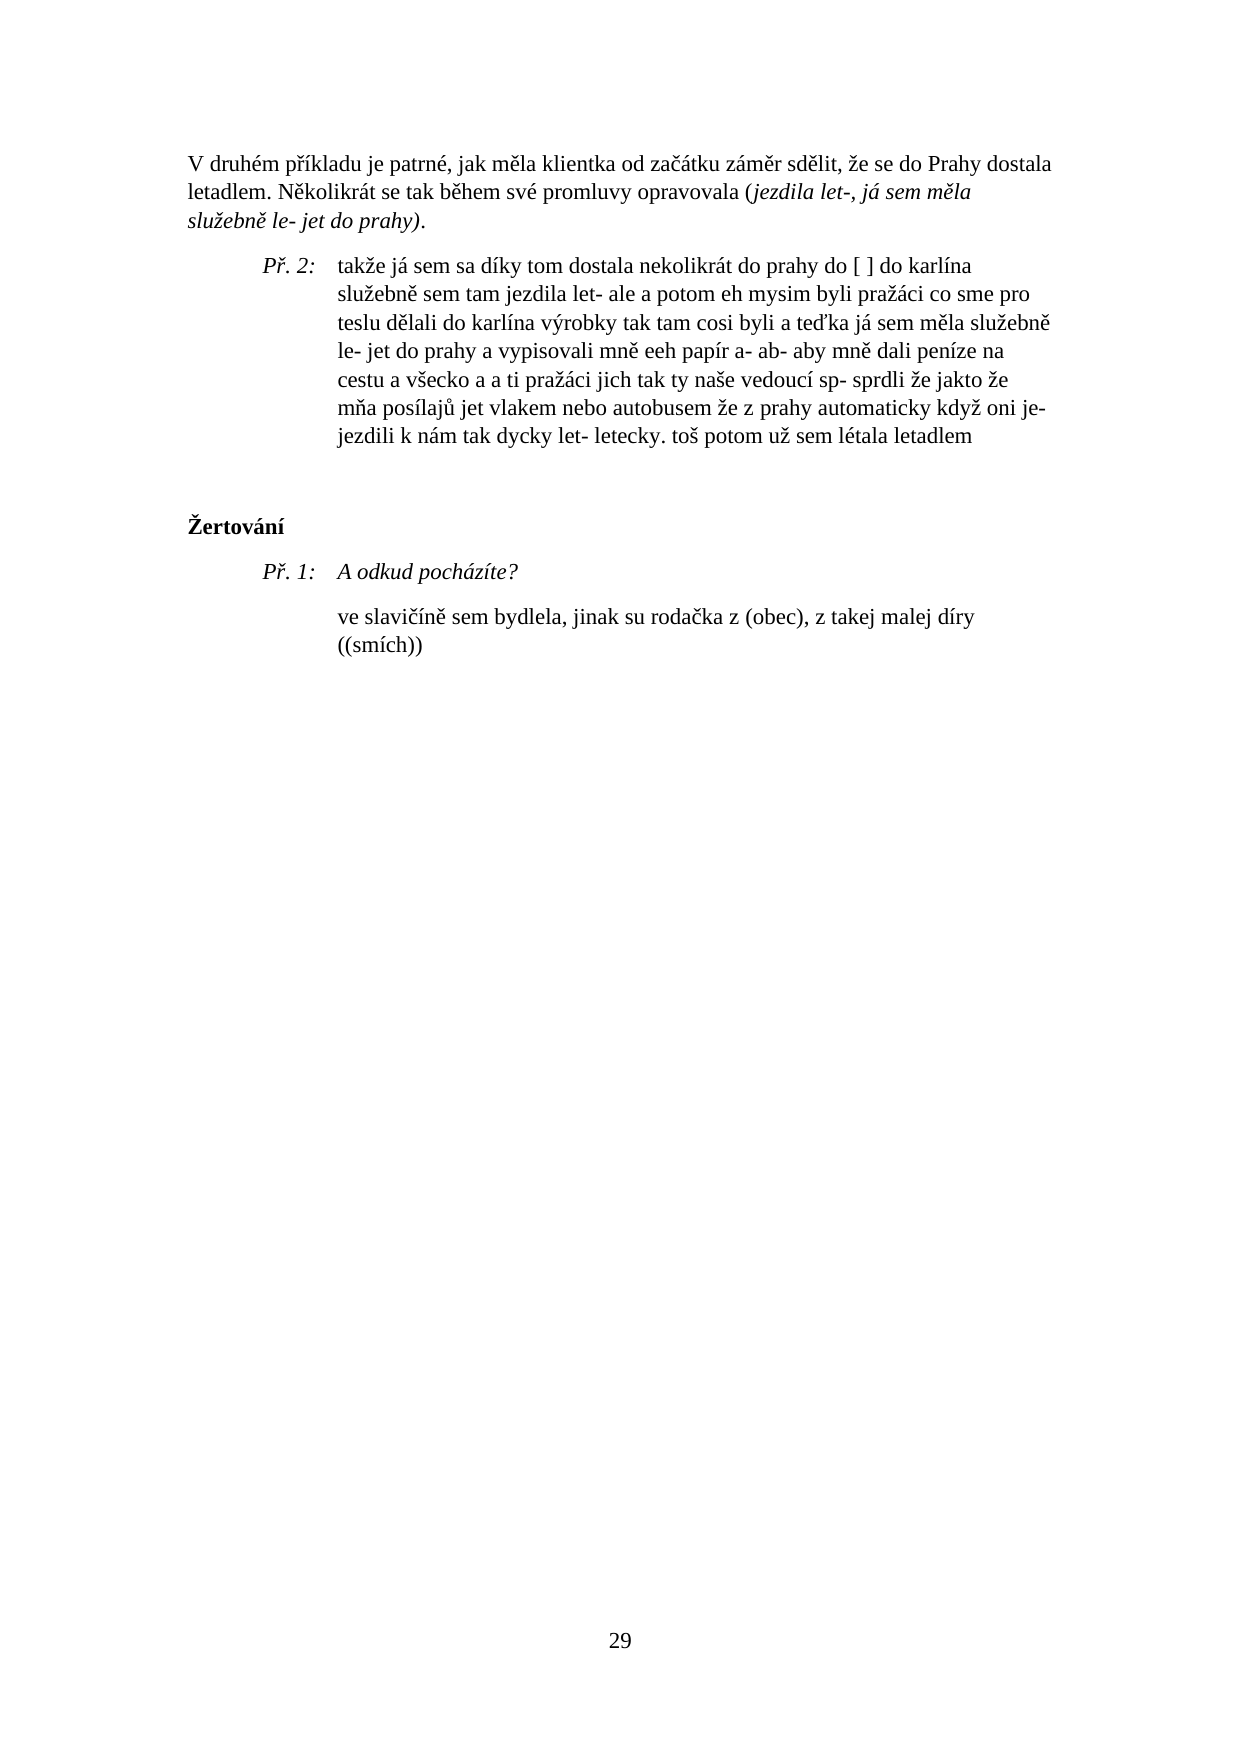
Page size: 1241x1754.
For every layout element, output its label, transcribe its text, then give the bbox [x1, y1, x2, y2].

text ve slavičíně sem bydlela, jinak su rodačka z (obec), z takej malej díry ((smích)) [187, 603, 1053, 658]
text V druhém příkladu je patrné, jak měla klientka od začátku záměr sdělit, že se do Prahy dostala letadlem. Několikrát se tak během své promluvy opravovala (jezdila let-, já sem měla služebně le- jet do prahy). [187, 150, 1053, 233]
text Žertování [187, 513, 1053, 539]
text Př. 2: takže já sem sa díky tom dostala nekolikrát do prahy do [ ] do karlína služebně sem tam jezdila let- ale a potom eh mysim byli pražáci co sme pro teslu dělali do karlína výrobky tak tam cosi byli a teďka já sem měla služebně le- jet do prahy a vypisovali mně eeh papír a- ab- aby mně dali peníze na cestu a všecko a a ti pražáci jich tak ty naše vedoucí sp- sprdli že jakto že mňa posílajů jet vlakem nebo autobusem že z prahy automaticky když oni je- jezdili k nám tak dycky let- letecky. toš potom už sem létala letadlem [187, 252, 1053, 449]
text Př. 1: A odkud pocházíte? [187, 558, 1053, 584]
